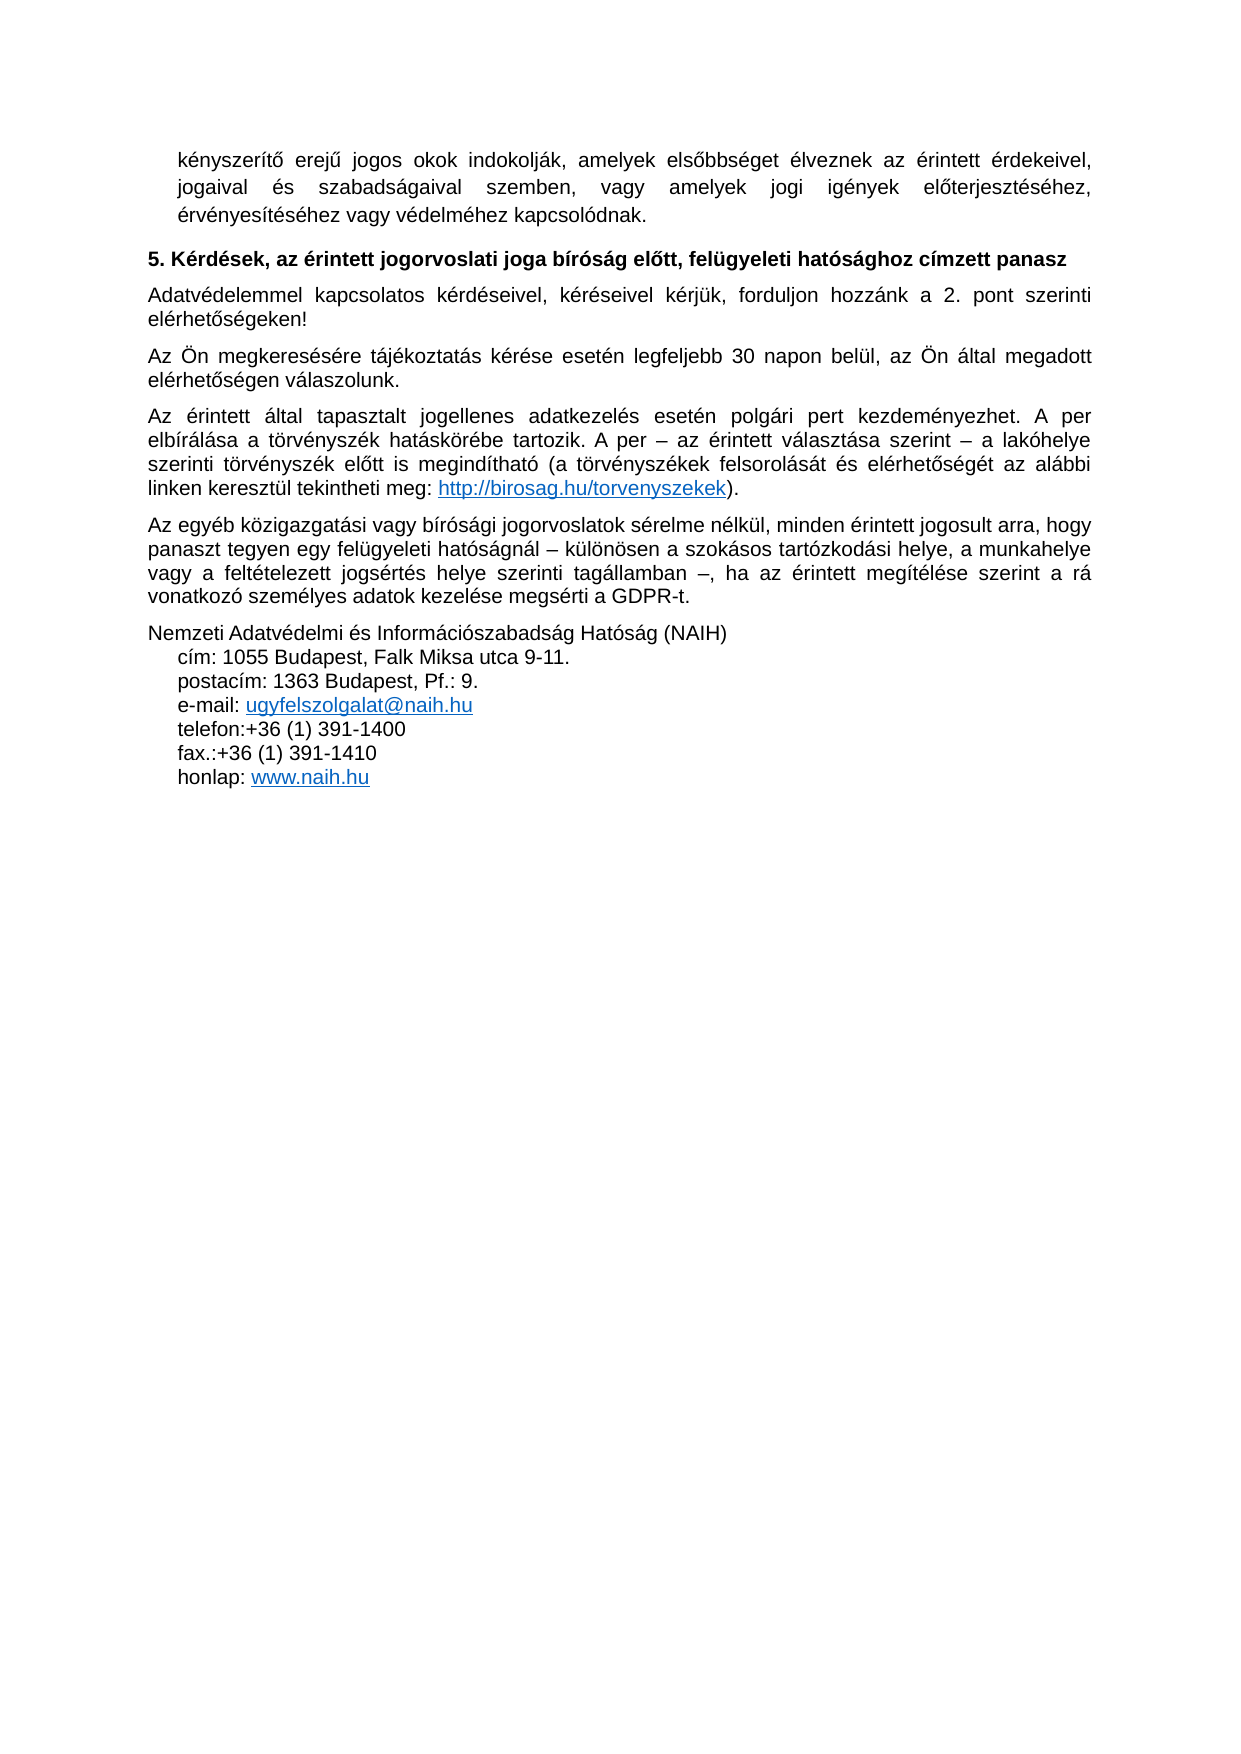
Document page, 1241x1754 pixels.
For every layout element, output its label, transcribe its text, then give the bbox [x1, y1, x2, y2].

text Nemzeti Adatvédelmi és Információszabadság Hatóság (NAIH) [148, 621, 1093, 645]
text telefon:+36 (1) 391-1400 [177, 717, 1093, 741]
text honlap: www.naih.hu [177, 764, 1093, 788]
text Az Ön megkeresésére tájékoztatás kérése esetén legfeljebb 30 napon belül, az Ön által megadott elérhetőségen válaszolunk. [148, 344, 1093, 392]
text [177, 148, 1093, 227]
text Az egyéb közigazgatási vagy bírósági jogorvoslatok sérelme nélkül, minden érintett jogosult arra, hogy panaszt tegyen egy felügyeleti hatóságnál – különösen a szokásos tartózkodási helye, a munkahelye vagy a feltételezett jogsértés helye szerinti tagállamban –, ha az érintett megítélése szerint a rá vonatkozó személyes adatok kezelése megsérti a GDPR-t. [148, 512, 1093, 608]
text 5. Kérdések, az érintett jogorvoslati joga bíróság előtt, felügyeleti hatósághoz címzett panasz [148, 247, 1093, 271]
text postacím: 1363 Budapest, Pf.: 9. [177, 669, 1093, 693]
text Az érintett által tapasztalt jogellenes adatkezelés esetén polgári pert kezdeményezhet. A per elbírálása a törvényszék hatáskörébe tartozik. A per – az érintett választása szerint – a lakóhelye szerinti törvényszék előtt is megindítható (a törvényszékek felsorolását és elérhetőségét az alábbi linken keresztül tekintheti meg: http://birosag.hu/torvenyszekek). [148, 404, 1093, 500]
text cím: 1055 Budapest, Falk Miksa utca 9-11. [177, 645, 1093, 669]
text fax.:+36 (1) 391-1410 [177, 741, 1093, 764]
text Adatvédelemmel kapcsolatos kérdéseivel, kéréseivel kérjük, forduljon hozzánk a 2. pont szerinti elérhetőségeken! [148, 283, 1093, 331]
text e-mail: ugyfelszolgalat@naih.hu [177, 693, 1093, 717]
